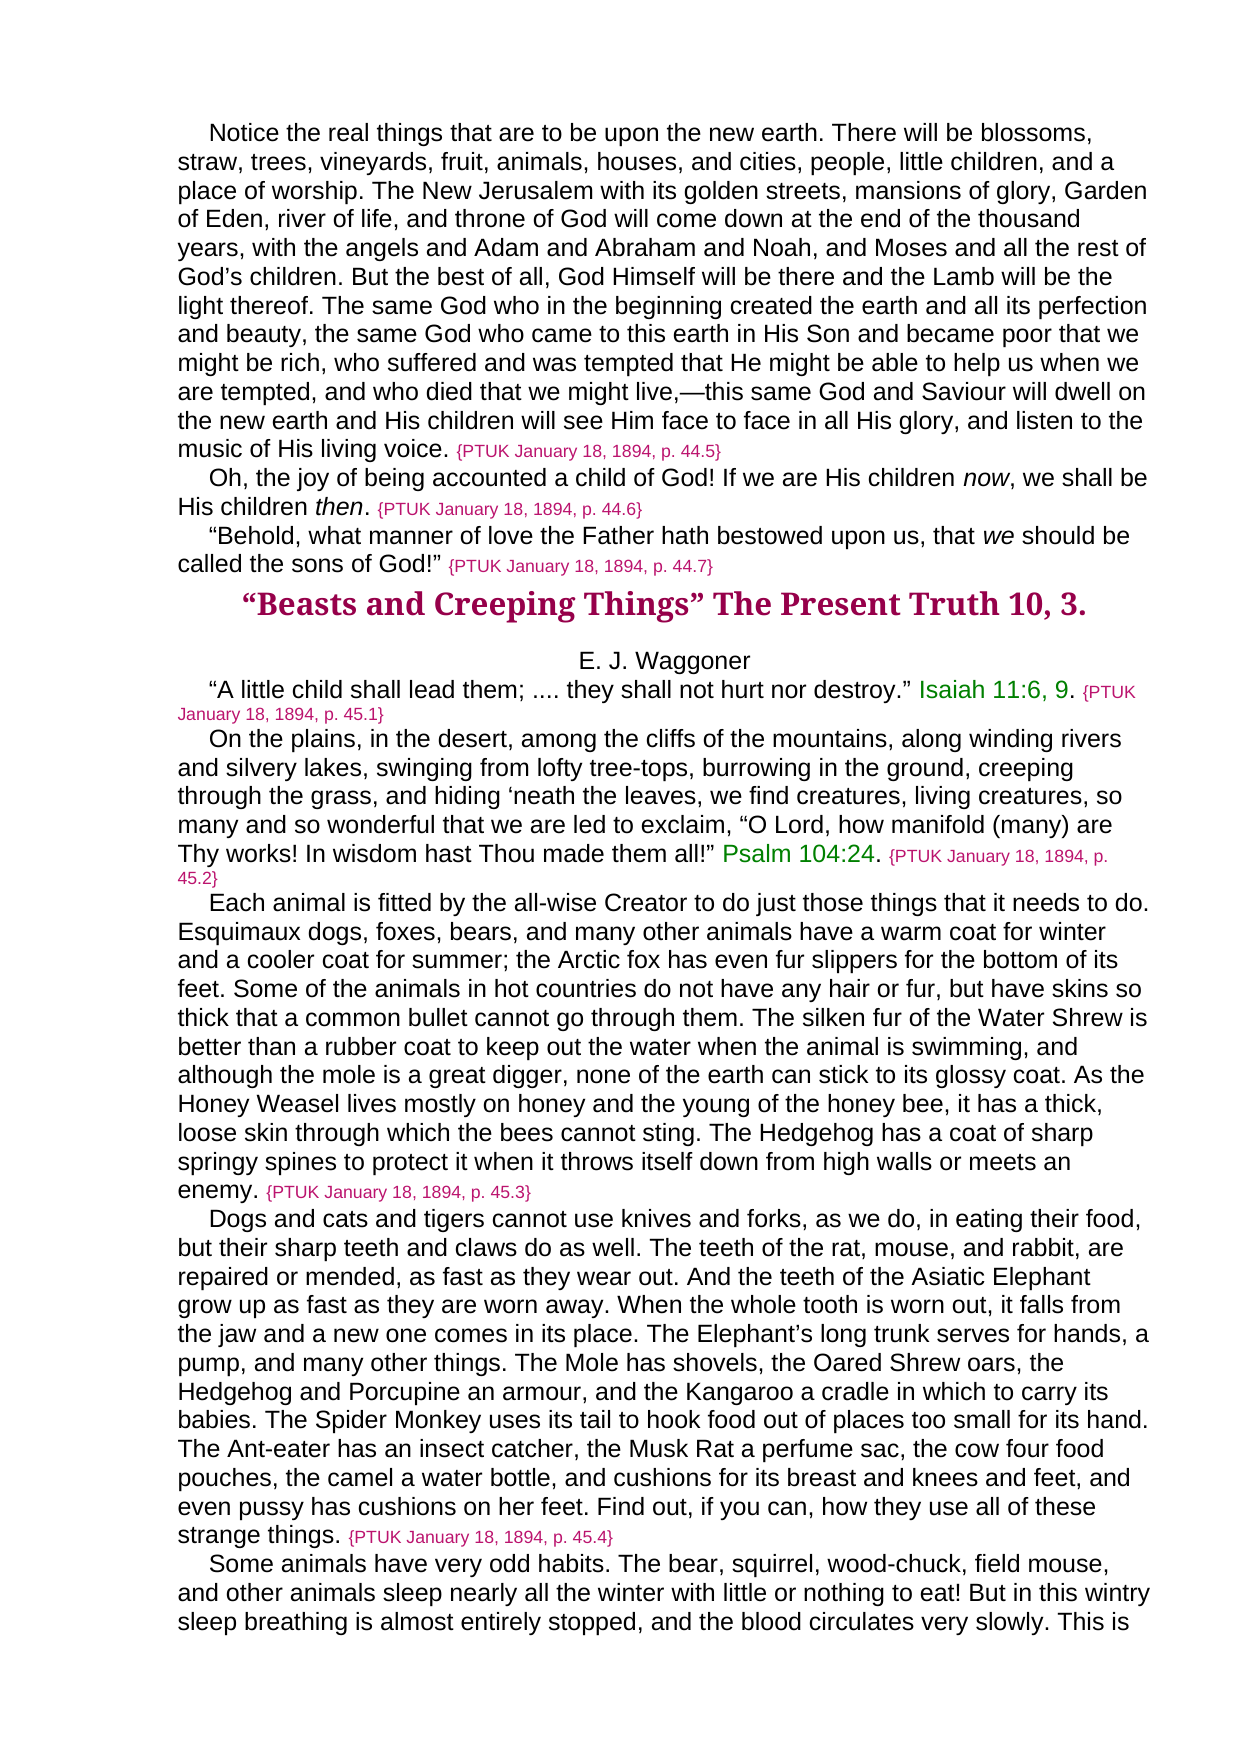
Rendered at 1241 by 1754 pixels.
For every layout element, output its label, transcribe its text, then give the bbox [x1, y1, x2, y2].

text Dogs and cats and tigers cannot use knives and forks, as we do, in eating their food, but their sharp teeth and claws do as well. The teeth of the rat, mouse, and rabbit, are repaired or mended, as fast as they wear out. And the teeth of the Asiatic Elephant grow up as fast as they are worn away. When the whole tooth is worn out, it falls from the jaw and a new one comes in its place. The Elephant’s long trunk serves for hands, a pump, and many other things. The Mole has shovels, the Oared Shrew oars, the Hedgehog and Porcupine an armour, and the Kangaroo a cradle in which to carry its babies. The Spider Monkey uses its tail to hook food out of places too small for its hand. The Ant-eater has an insect catcher, the Musk Rat a perfume sac, the cow four food pouches, the camel a water bottle, and cushions for its breast and knees and feet, and even pussy has cushions on her feet. Find out, if you can, how they use all of these strange things. {PTUK January 18, 1894, p. 45.4} [177, 1204, 1152, 1549]
text “A little child shall lead them; .... they shall not hurt nor destroy.” Isaiah 11:6, 9. {PTUK January 18, 1894, p. 45.1} [177, 674, 1152, 724]
text “Beasts and Creeping Things” The Present Truth 10, 3. [177, 578, 1152, 625]
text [177, 1549, 1152, 1635]
text “Behold, what manner of love the Father hath bestowed upon us, that we should be called the sons of God!” {PTUK January 18, 1894, p. 44.7} [177, 521, 1152, 578]
text Oh, the joy of being accounted a child of God! If we are His children now, we shall be His children then. {PTUK January 18, 1894, p. 44.6} [177, 463, 1152, 521]
text E. J. Waggoner [177, 646, 1152, 674]
text Each animal is fitted by the all-wise Creator to do just those things that it needs to do. Esquimaux dogs, foxes, bears, and many other animals have a warm coat for winter and a cooler coat for summer; the Arctic fox has even fur slippers for the bottom of its feet. Some of the animals in hot countries do not have any hair or fur, but have skins so thick that a common bullet cannot go through them. The silken fur of the Water Shrew is better than a rubber coat to keep out the water when the animal is swimming, and although the mole is a great digger, none of the earth can stick to its glossy coat. As the Honey Weasel lives mostly on honey and the young of the honey bee, it has a thick, loose skin through which the bees cannot sting. The Hedgehog has a coat of sharp springy spines to protect it when it throws itself down from high walls or meets an enemy. {PTUK January 18, 1894, p. 45.3} [177, 888, 1152, 1204]
text Notice the real things that are to be upon the new earth. There will be blossoms, straw, trees, vineyards, fruit, animals, houses, and cities, people, little children, and a place of worship. The New Jerusalem with its golden streets, mansions of glory, Garden of Eden, river of life, and throne of God will come down at the end of the thousand years, with the angels and Adam and Abraham and Noah, and Moses and all the rest of God’s children. But the best of all, God Himself will be there and the Lamb will be the light thereof. The same God who in the beginning created the earth and all its perfection and beauty, the same God who came to this earth in His Son and became poor that we might be rich, who suffered and was tempted that He might be able to help us when we are tempted, and who died that we might live,—this same God and Saviour will dwell on the new earth and His children will see Him face to face in all His glory, and listen to the music of His living voice. {PTUK January 18, 1894, p. 44.5} [177, 118, 1152, 463]
text On the plains, in the desert, among the cliffs of the mountains, along winding rivers and silvery lakes, swinging from lofty tree-tops, burrowing in the ground, creeping through the grass, and hiding ‘neath the leaves, we find creatures, living creatures, so many and so wonderful that we are led to exclaim, “O Lord, how manifold (many) are Thy works! In wisdom hast Thou made them all!” Psalm 104:24. {PTUK January 18, 1894, p. 45.2} [177, 724, 1152, 888]
